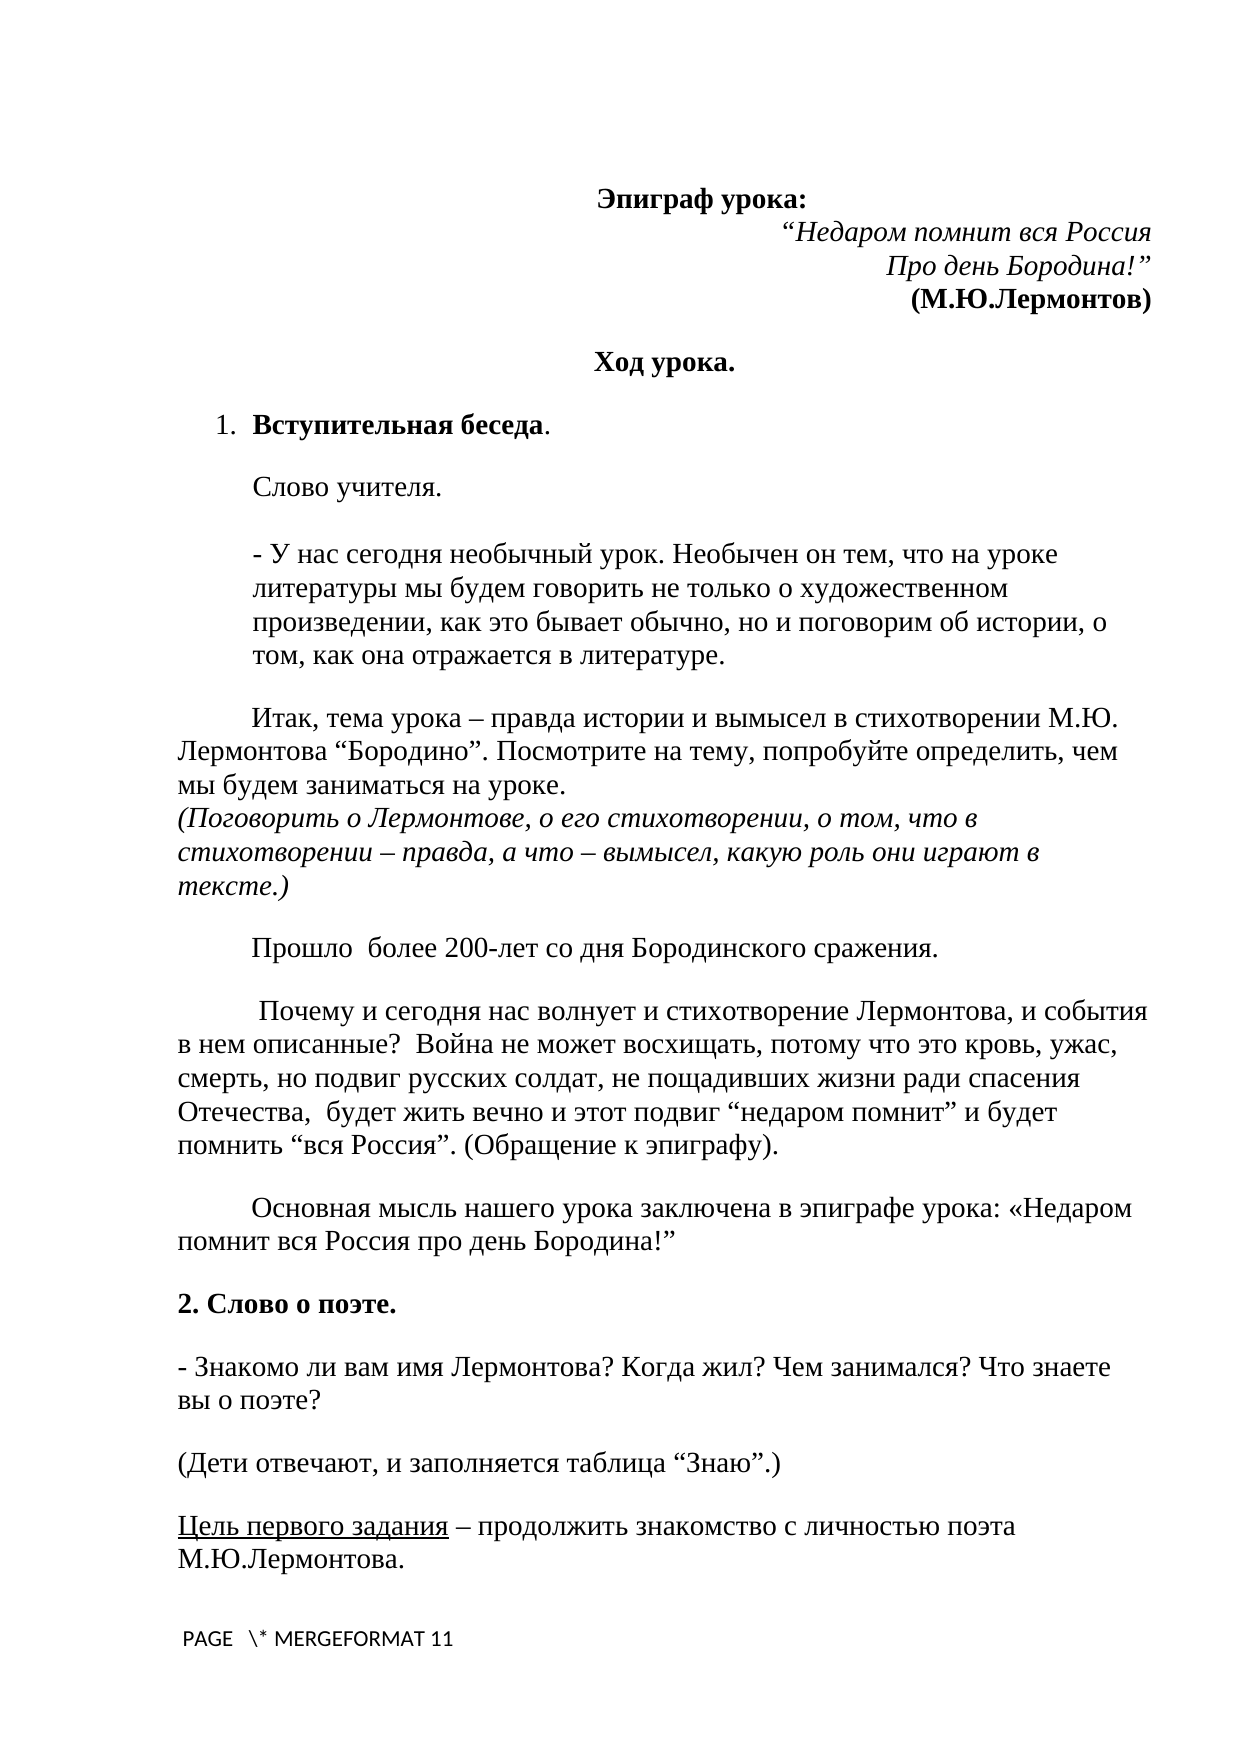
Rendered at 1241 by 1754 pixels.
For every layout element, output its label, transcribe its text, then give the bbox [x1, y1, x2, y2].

text (Дети отвечают, и заполняется таблица “Знаю”.) [177, 1445, 1152, 1479]
text Основная мысль нашего урока заключена в эпиграфе урока: «Недаром помнит вся Россия про день Бородина!” [177, 1190, 1152, 1257]
list Эпиграф урока: [252, 181, 1152, 214]
text 2. Слово о поэте. [177, 1286, 1152, 1320]
text - Знакомо ли вам имя Лермонтова? Когда жил? Чем занимался? Что знаете вы о поэте? [177, 1349, 1152, 1416]
text Прошло более 200-лет со дня Бородинского сражения. [177, 930, 1152, 964]
text Итак, тема урока – правда истории и вымысел в стихотворении М.Ю. Лермонтова “Бородино”. Посмотрите на тему, попробуйте определить, чем мы будем заниматься на уроке. (Поговорить о Лермонтове, о его стихотворении, о том, что в стихотворении – правда, а что – вымысел, какую роль они играют в тексте.) [177, 700, 1152, 901]
list Слово учителя. [252, 469, 1152, 503]
list Вступительная беседа. [215, 407, 1152, 440]
list - У нас сегодня необычный урок. Необычен он тем, что на уроке литературы мы будем говорить не только о художественном произведении, как это бывает обычно, но и поговорим об истории, о том, как она отражается в литературе. [252, 537, 1152, 671]
text Почему и сегодня нас волнует и стихотворение Лермонтова, и события в нем описанные? Война не может восхищать, потому что это кровь, ужас, смерть, но подвиг русских солдат, не пощадивших жизни ради спасения Отечества, будет жить вечно и этот подвиг “недаром помнит” и будет помнить “вся Россия”. (Обращение к эпиграфу). [177, 993, 1152, 1161]
list “Недаром помнит вся Россия Про день Бородина!” [252, 214, 1152, 281]
text Цель первого задания – продолжить знакомство с личностью поэта М.Ю.Лермонтова. [177, 1508, 1152, 1575]
list (М.Ю.Лермонтов) [252, 281, 1152, 315]
text Ход урока. [177, 344, 1152, 378]
